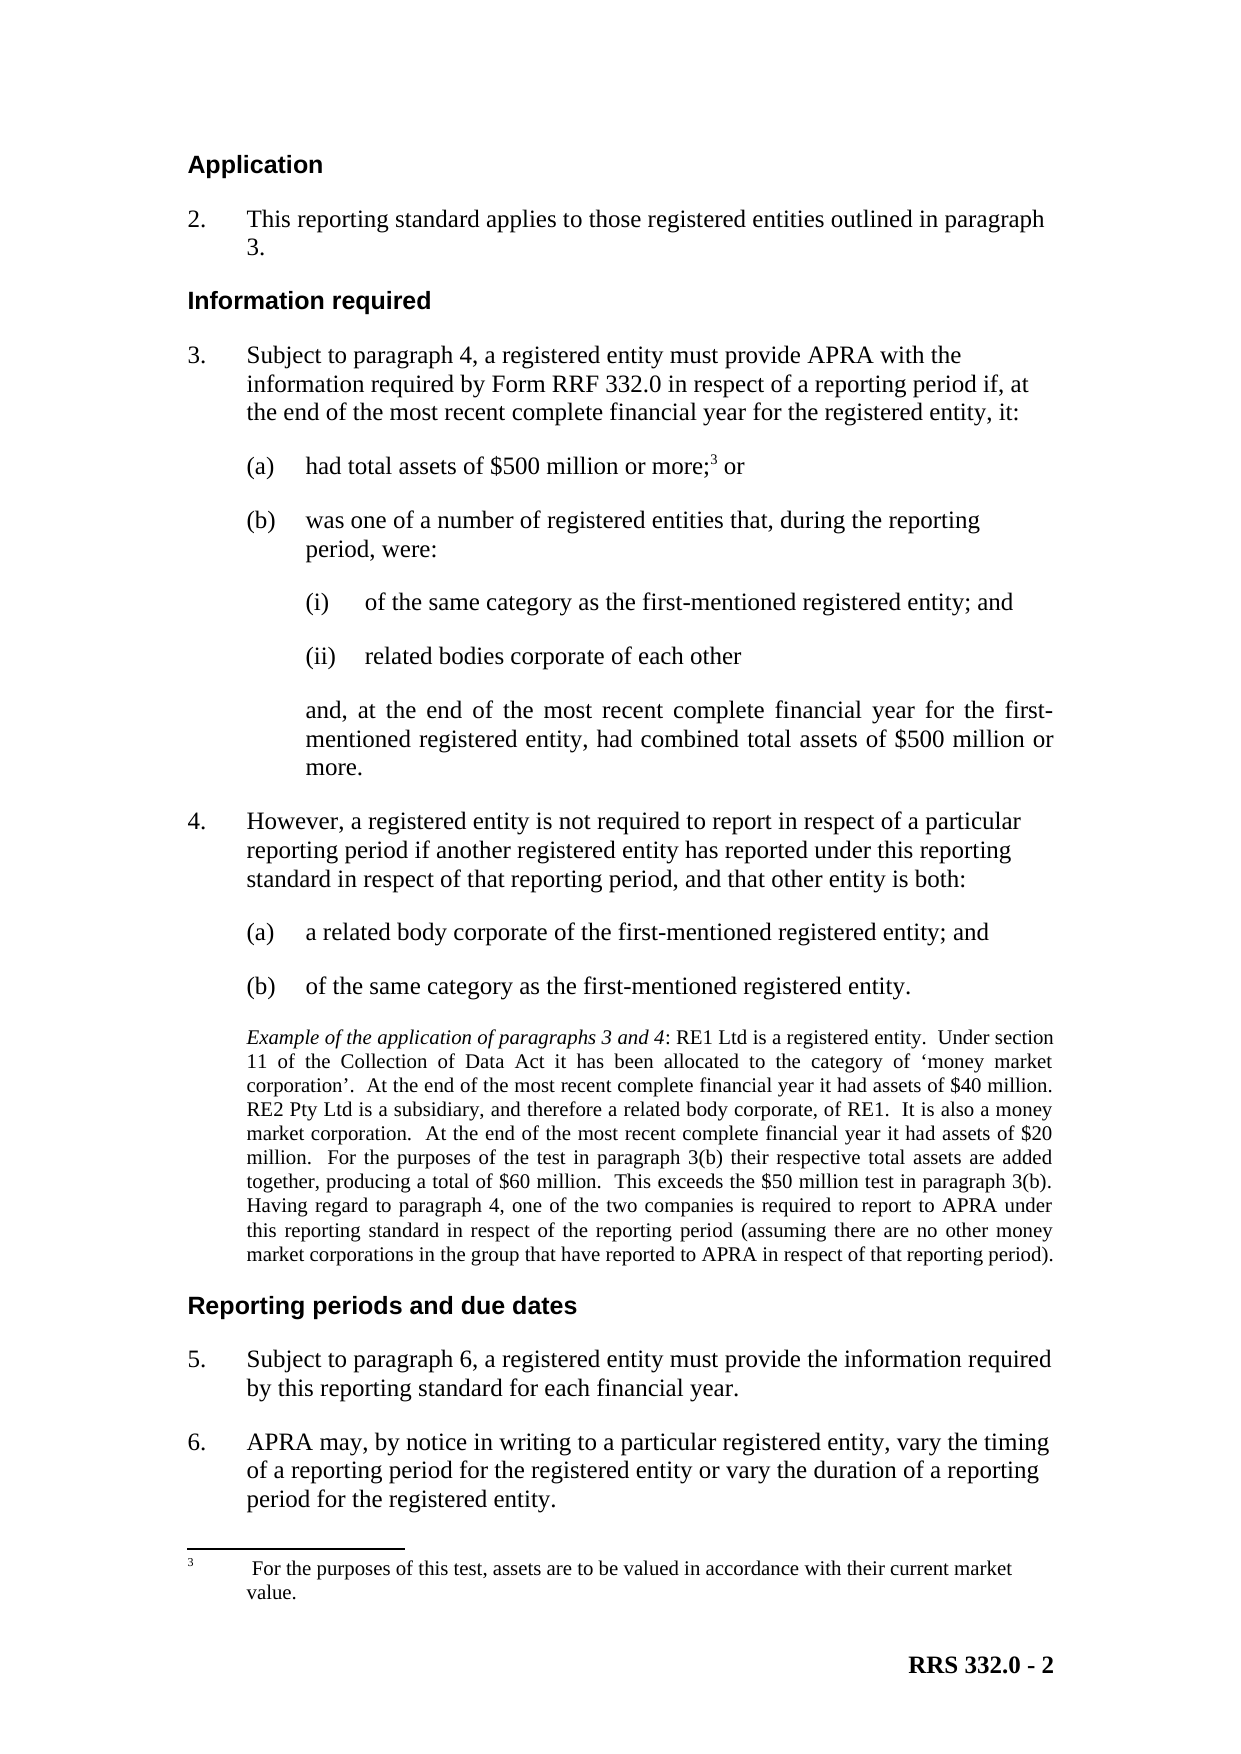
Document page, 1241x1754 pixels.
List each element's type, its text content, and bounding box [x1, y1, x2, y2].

list a related body corporate of the first-mentioned registered entity; and [246, 917, 1054, 946]
text Information required [187, 286, 1054, 315]
text Application [187, 150, 1054, 179]
list Subject to paragraph 6, a registered entity must provide the information required by this reporting standard for each financial year. [187, 1344, 1054, 1402]
list of the same category as the first-mentioned registered entity; and [305, 587, 1054, 616]
list was one of a number of registered entities that, during the reporting period, were: [246, 505, 1054, 562]
text Example of the application of paragraphs 3 and 4: RE1 Ltd is a registered entity. Under section 11 of the Collection of Data Act it has been allocated to the category of ‘money market corporation’. At the end of the most recent complete financial year it had assets of $40 million. RE2 Pty Ltd is a subsidiary, and therefore a related body corporate, of RE1. It is also a money market corporation. At the end of the most recent complete financial year it had assets of $20 million. For the purposes of the test in paragraph 3(b) their respective total assets are added together, producing a total of $60 million. This exceeds the $50 million test in paragraph 3(b). Having regard to paragraph 4, one of the two companies is required to report to APRA under this reporting standard in respect of the reporting period (assuming there are no other money market corporations in the group that have reported to APRA in respect of that reporting period). [246, 1025, 1054, 1266]
list However, a registered entity is not required to report in respect of a particular reporting period if another registered entity has reported under this reporting standard in respect of that reporting period, and that other entity is both: [187, 806, 1054, 892]
list This reporting standard applies to those registered entities outlined in paragraph 3. [187, 204, 1054, 261]
list related bodies corporate of each other [305, 641, 1054, 670]
list of the same category as the first-mentioned registered entity. [246, 971, 1054, 1000]
text Reporting periods and due dates [187, 1291, 1054, 1319]
text and, at the end of the most recent complete financial year for the first-mentioned registered entity, had combined total assets of $500 million or more. [305, 695, 1054, 781]
list Subject to paragraph 4, a registered entity must provide APRA with the information required by Form RRF 332.0 in respect of a reporting period if, at the end of the most recent complete financial year for the registered entity, it: [187, 340, 1054, 426]
list had total assets of $500 million or more; or [246, 451, 1054, 480]
list APRA may, by notice in writing to a particular registered entity, vary the timing of a reporting period for the registered entity or vary the duration of a reporting period for the registered entity. [187, 1427, 1054, 1513]
